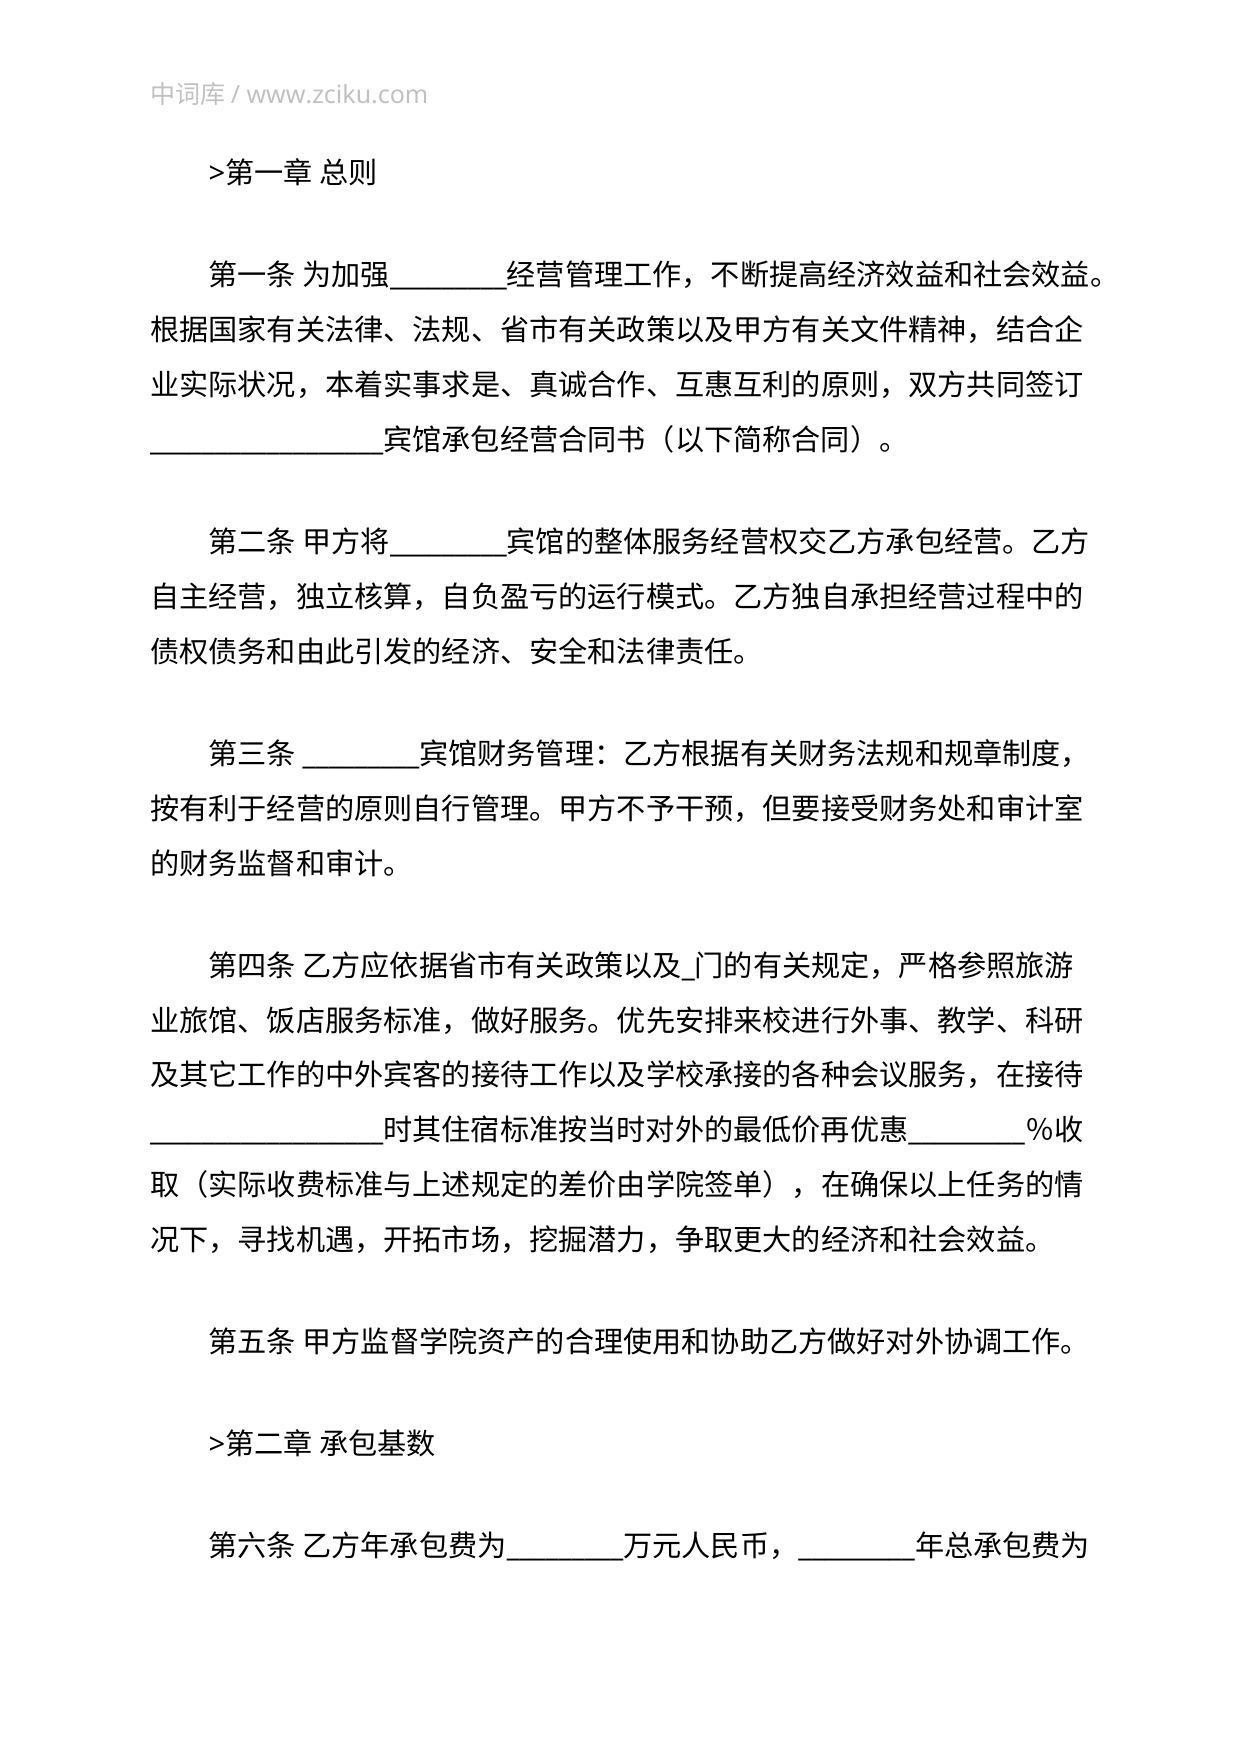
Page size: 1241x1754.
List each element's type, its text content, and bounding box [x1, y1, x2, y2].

text 第三条 _________宾馆财务管理：乙方根据有关财务法规和规章制度，按有利于经营的原则自行管理。甲方不予干预，但要接受财务处和审计室的财务监督和审计。 [150, 730, 1090, 883]
text 第五条 甲方监督学院资产的合理使用和协助乙方做好对外协调工作。 [150, 1318, 1090, 1361]
text >第一章 总则 [150, 150, 1090, 192]
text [150, 1522, 1090, 1565]
text >第二章 承包基数 [150, 1420, 1090, 1463]
text 第四条 乙方应依据省市有关政策以及_门的有关规定，严格参照旅游业旅馆、饭店服务标准，做好服务。优先安排来校进行外事、教学、科研及其它工作的中外宾客的接待工作以及学校承接的各种会议服务，在接待__________________时其住宿标准按当时对外的最低价再优惠_________％收取（实际收费标准与上述规定的差价由学院签单），在确保以上任务的情况下，寻找机遇，开拓市场，挖掘潜力，争取更大的经济和社会效益。 [150, 942, 1090, 1259]
text 第二条 甲方将_________宾馆的整体服务经营权交乙方承包经营。乙方自主经营，独立核算，自负盈亏的运行模式。乙方独自承担经营过程中的债权债务和由此引发的经济、安全和法律责任。 [150, 519, 1090, 671]
text 第一条 为加强_________经营管理工作，不断提高经济效益和社会效益。根据国家有关法律、法规、省市有关政策以及甲方有关文件精神，结合企业实际状况，本着实事求是、真诚合作、互惠互利的原则，双方共同签订__________________宾馆承包经营合同书（以下简称合同）。 [150, 252, 1090, 459]
